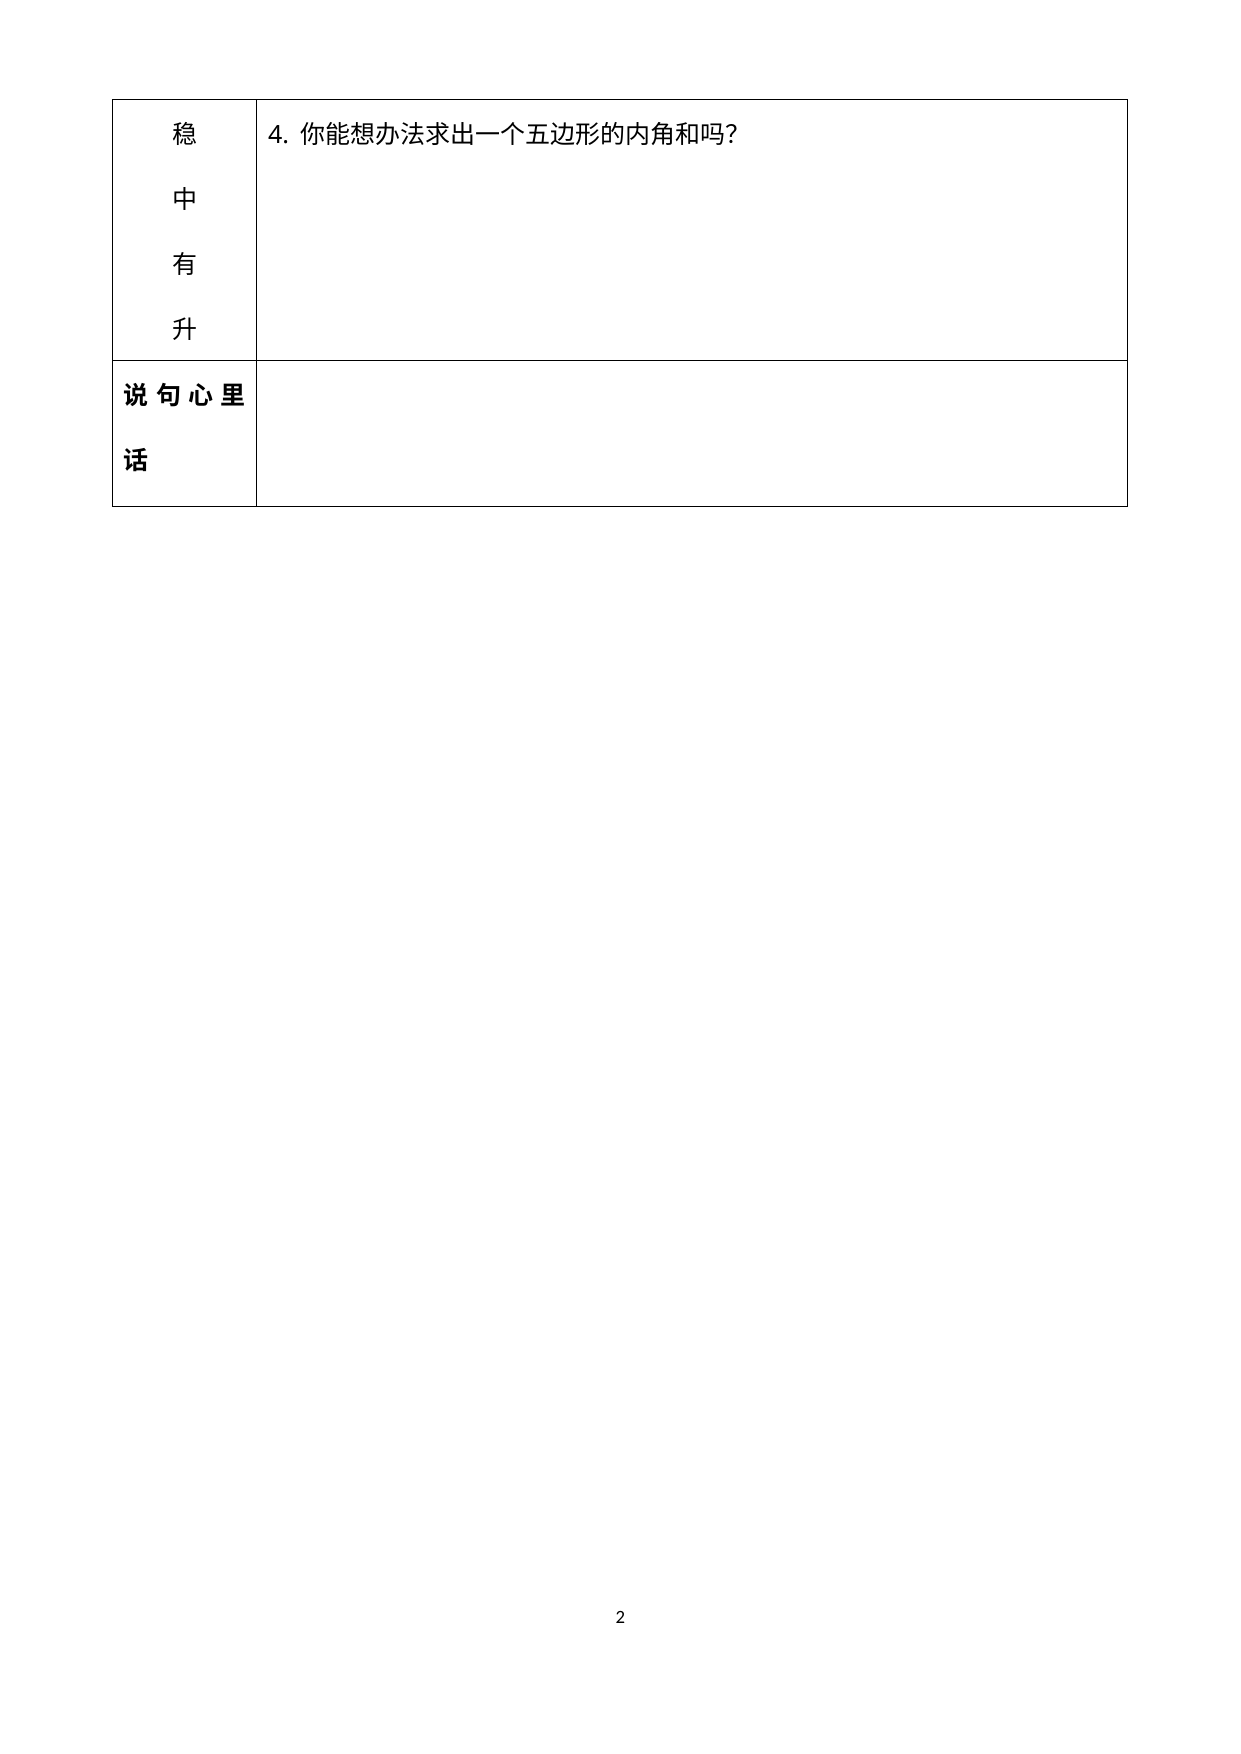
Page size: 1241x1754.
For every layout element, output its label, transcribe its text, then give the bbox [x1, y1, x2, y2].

table_cell 你能想办法求出一个五边形的内角和吗？ [257, 100, 1127, 360]
table_cell [257, 361, 1127, 506]
table_cell 稳 中 有 升 [113, 100, 256, 360]
table_cell 说句心里话 [113, 361, 256, 506]
